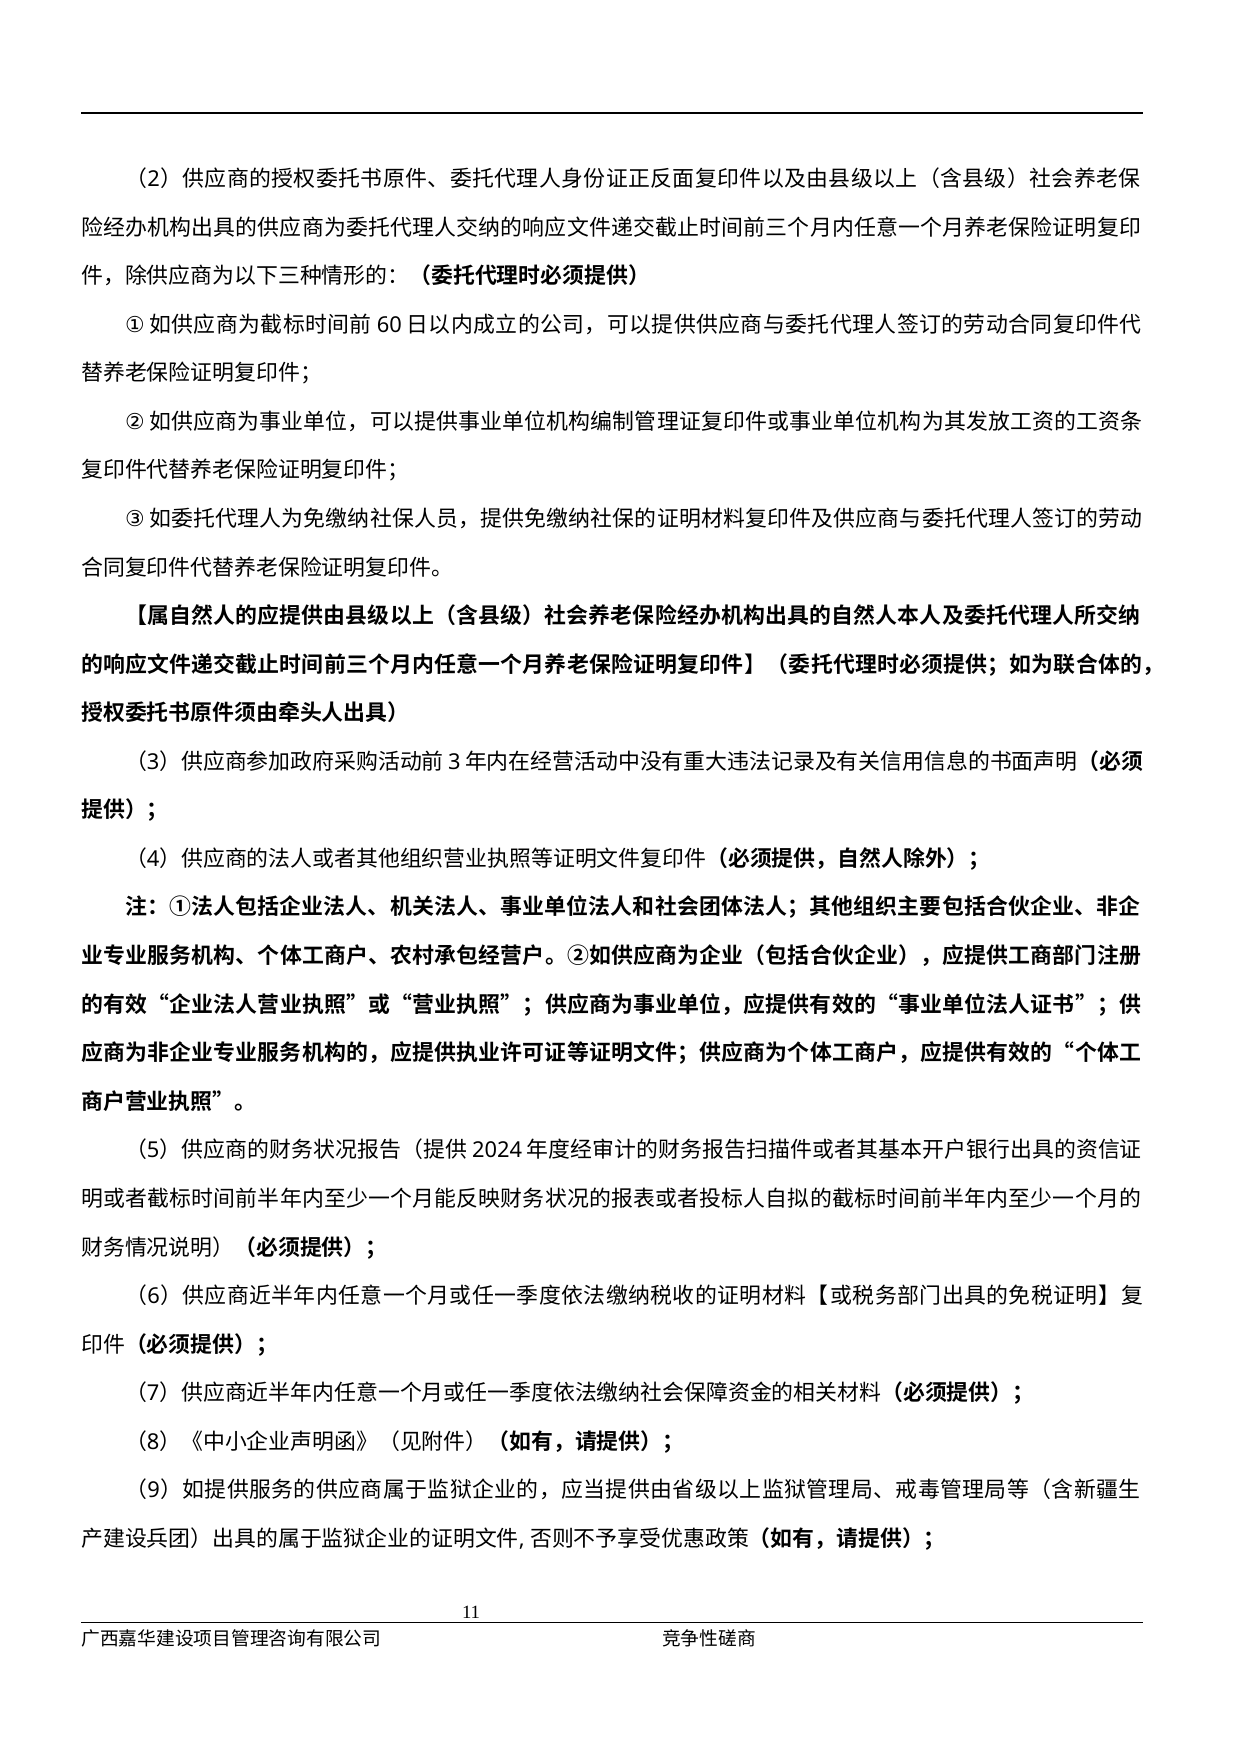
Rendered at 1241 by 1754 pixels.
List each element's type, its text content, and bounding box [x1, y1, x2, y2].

text 【属自然人的应提供由县级以上（含县级）社会养老保险经办机构出具的自然人本人及委托代理人所交纳的响应文件递交截止时间前三个月内任意一个月养老保险证明复印件】（委托代理时必须提供；如为联合体的，授权委托书原件须由牵头人出具） [81, 597, 1143, 727]
text 注：①法人包括企业法人、机关法人、事业单位法人和社会团体法人；其他组织主要包括合伙企业、非企业专业服务机构、个体工商户、农村承包经营户。②如供应商为企业（包括合伙企业），应提供工商部门注册的有效“企业法人营业执照”或“营业执照”；供应商为事业单位，应提供有效的“事业单位法人证书”；供应商为非企业专业服务机构的，应提供执业许可证等证明文件；供应商为个体工商户，应提供有效的“个体工商户营业执照”。 [81, 889, 1143, 1116]
text （2）供应商的授权委托书原件、委托代理人身份证正反面复印件以及由县级以上（含县级）社会养老保险经办机构出具的供应商为委托代理人交纳的响应文件递交截止时间前三个月内任意一个月养老保险证明复印件，除供应商为以下三种情形的：（委托代理时必须提供） [81, 160, 1143, 290]
text （5）供应商的财务状况报告（提供2024年度经审计的财务报告扫描件或者其基本开户银行出具的资信证明或者截标时间前半年内至少一个月能反映财务状况的报表或者投标人自拟的截标时间前半年内至少一个月的财务情况说明）（必须提供）； [81, 1132, 1143, 1262]
text ②如供应商为事业单位，可以提供事业单位机构编制管理证复印件或事业单位机构为其发放工资的工资条复印件代替养老保险证明复印件； [81, 403, 1143, 484]
text （6）供应商近半年内任意一个月或任一季度依法缴纳税收的证明材料【或税务部门出具的免税证明】复印件（必须提供）； [81, 1278, 1143, 1359]
text （9）如提供服务的供应商属于监狱企业的，应当提供由省级以上监狱管理局、戒毒管理局等（含新疆生产建设兵团）出具的属于监狱企业的证明文件, 否则不予享受优惠政策（如有，请提供）； [81, 1472, 1143, 1553]
text （8）《中小企业声明函》（见附件）（如有，请提供）； [81, 1423, 1143, 1456]
text （3）供应商参加政府采购活动前3年内在经营活动中没有重大违法记录及有关信用信息的书面声明（必须提供）； [81, 743, 1143, 824]
text （4）供应商的法人或者其他组织营业执照等证明文件复印件（必须提供，自然人除外）； [81, 840, 1143, 873]
text ③如委托代理人为免缴纳社保人员，提供免缴纳社保的证明材料复印件及供应商与委托代理人签订的劳动合同复印件代替养老保险证明复印件。 [81, 500, 1143, 582]
text （7）供应商近半年内任意一个月或任一季度依法缴纳社会保障资金的相关材料（必须提供）； [81, 1375, 1143, 1407]
text ①如供应商为截标时间前60日以内成立的公司，可以提供供应商与委托代理人签订的劳动合同复印件代替养老保险证明复印件； [81, 306, 1143, 387]
